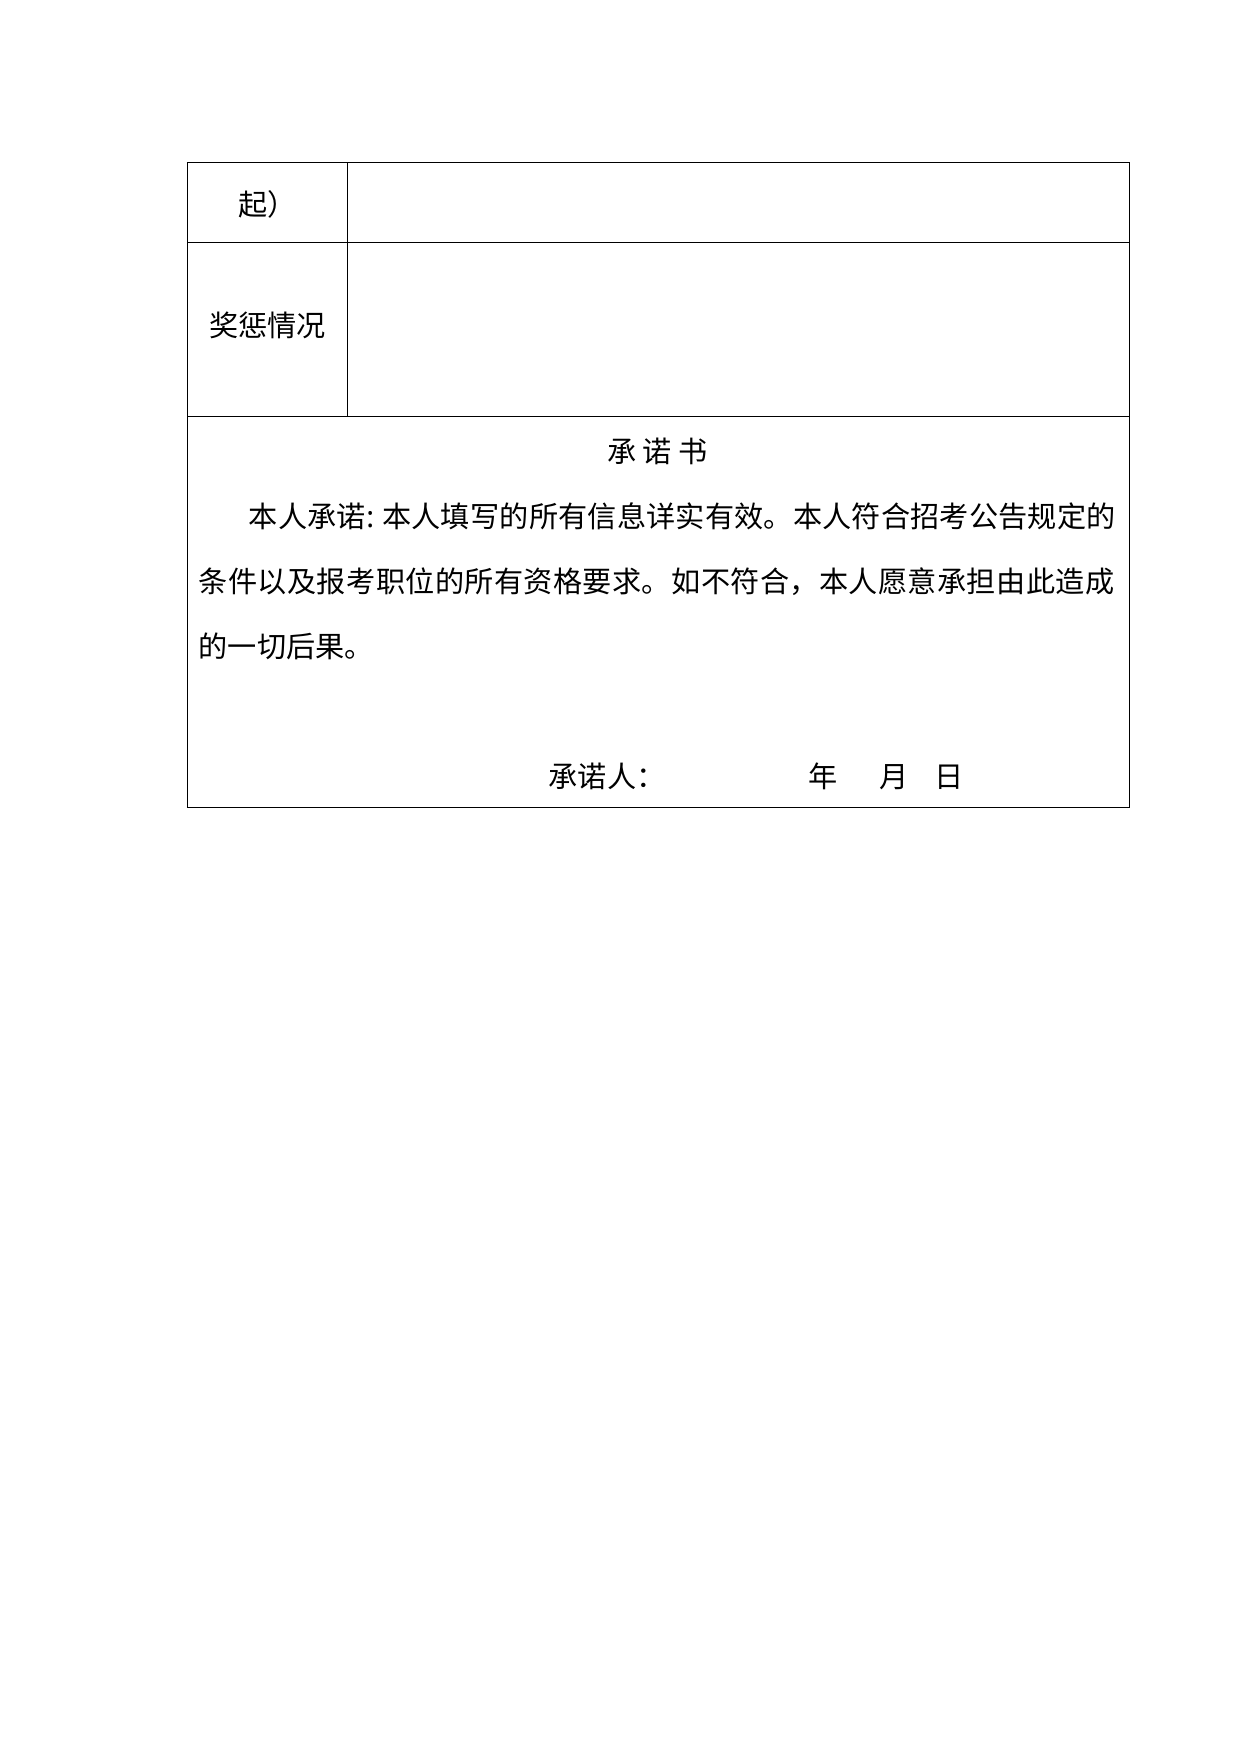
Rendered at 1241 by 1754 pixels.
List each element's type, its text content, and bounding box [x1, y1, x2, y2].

table_cell 奖惩情况 [188, 243, 347, 416]
table_cell [348, 163, 1129, 242]
table_cell 承 诺 书 本人承诺: 本人填写的所有信息详实有效。本人符合招考公告规定的条件以及报考职位的所有资格要求。如不符合，本人愿意承担由此造成的一切后果。 承诺人： 年 月 日 [188, 417, 1129, 807]
table_cell [348, 243, 1129, 416]
table_cell 个人简历 （从高中起） [188, 163, 347, 242]
